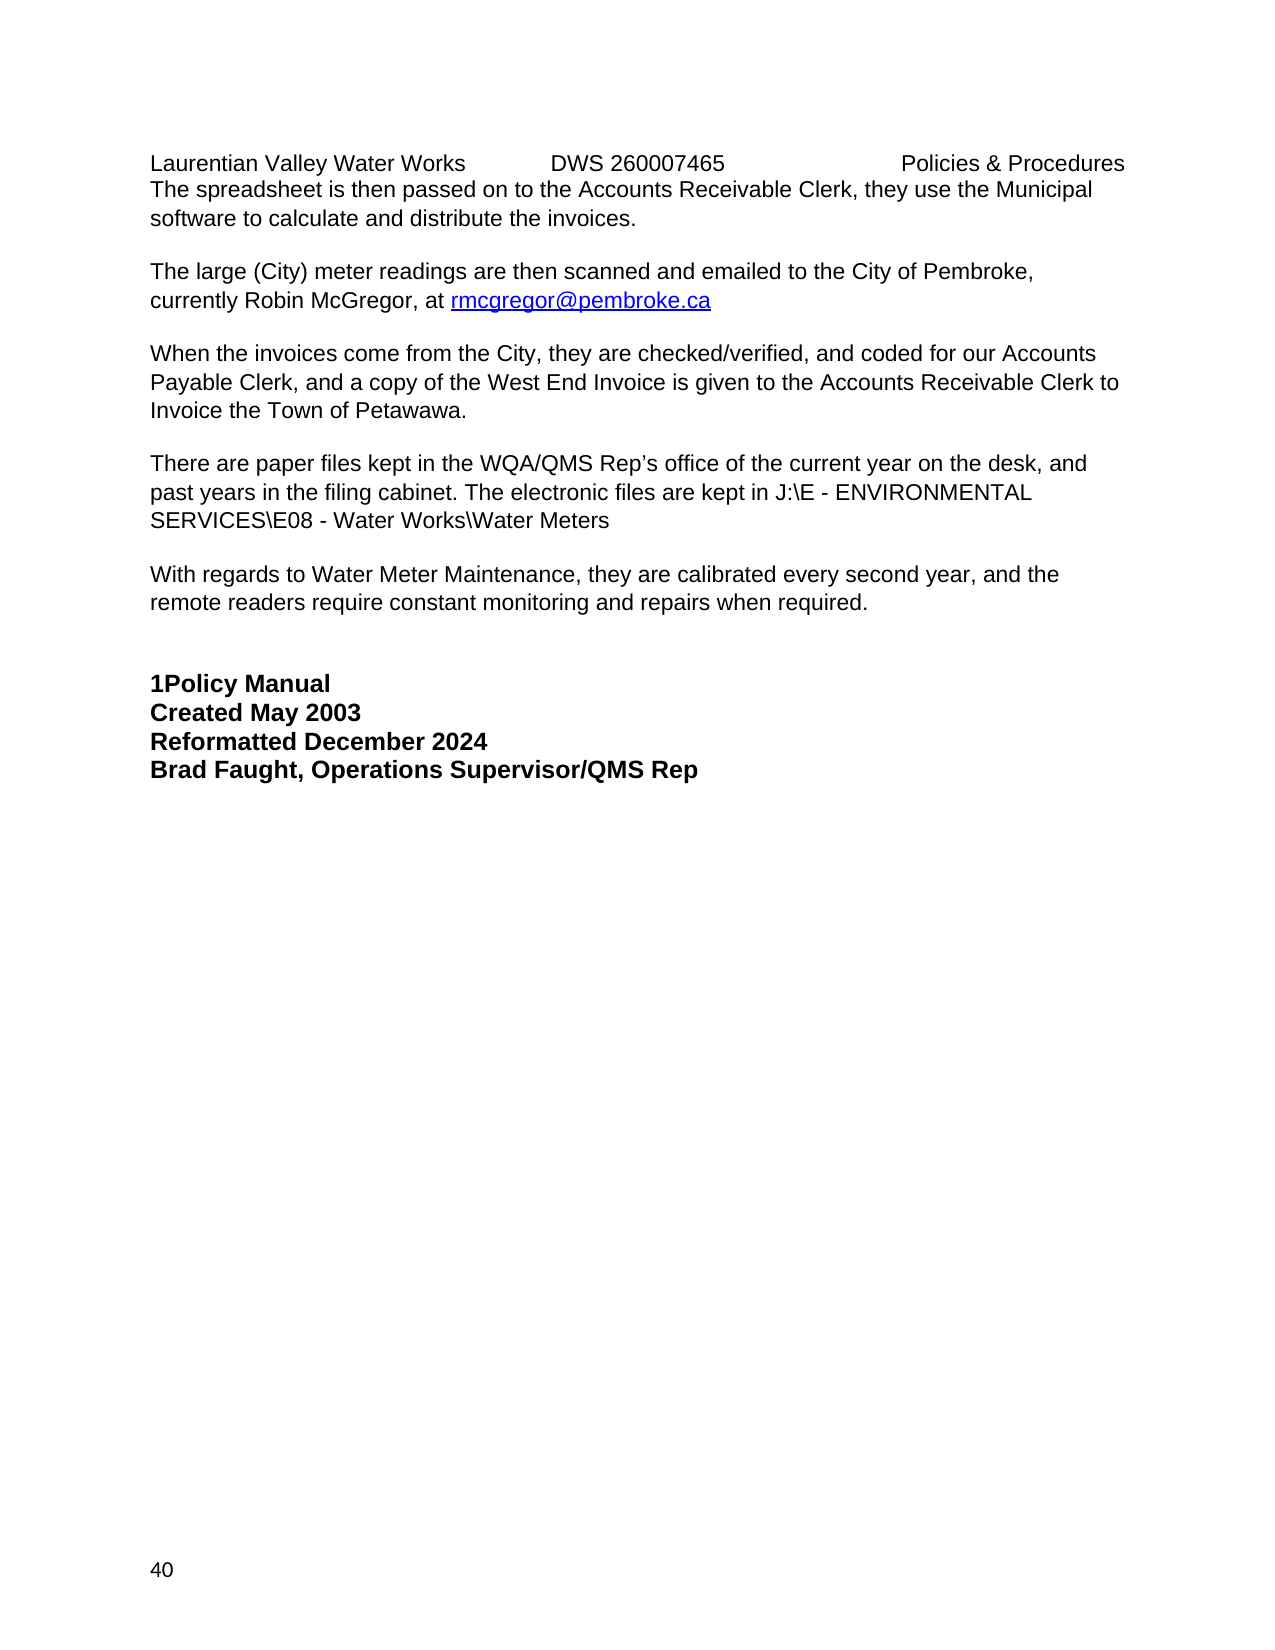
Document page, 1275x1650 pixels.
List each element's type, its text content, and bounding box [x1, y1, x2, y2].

text When the invoices come from the City, they are checked/verified, and coded for our Accounts Payable Clerk, and a copy of the West End Invoice is given to the Accounts Receivable Clerk to Invoice the Town of Petawawa. [150, 340, 1125, 423]
text Brad Faught, Operations Supervisor/QMS Rep [150, 755, 1125, 784]
text Reformatted December 2024 [150, 726, 1125, 755]
text The spreadsheet is then passed on to the Accounts Receivable Clerk, they use the Municipal software to calculate and distribute the invoices. [150, 176, 1125, 231]
text Created May 2003 [150, 698, 1125, 726]
text With regards to Water Meter Maintenance, they are calibrated every second year, and the remote readers require constant monitoring and repairs when required. [150, 561, 1125, 616]
text Policy Manual [150, 669, 1125, 698]
text There are paper files kept in the WQA/QMS Rep’s office of the current year on the desk, and past years in the filing cabinet. The electronic files are kept in J:\E - ENVIRONMENTAL SERVICES\E08 - Water Works\Water Meters [150, 450, 1125, 534]
text The large (City) meter readings are then scanned and emailed to the City of Pembroke, currently Robin McGregor, at rmcgregor@pembroke.ca [150, 258, 1125, 313]
